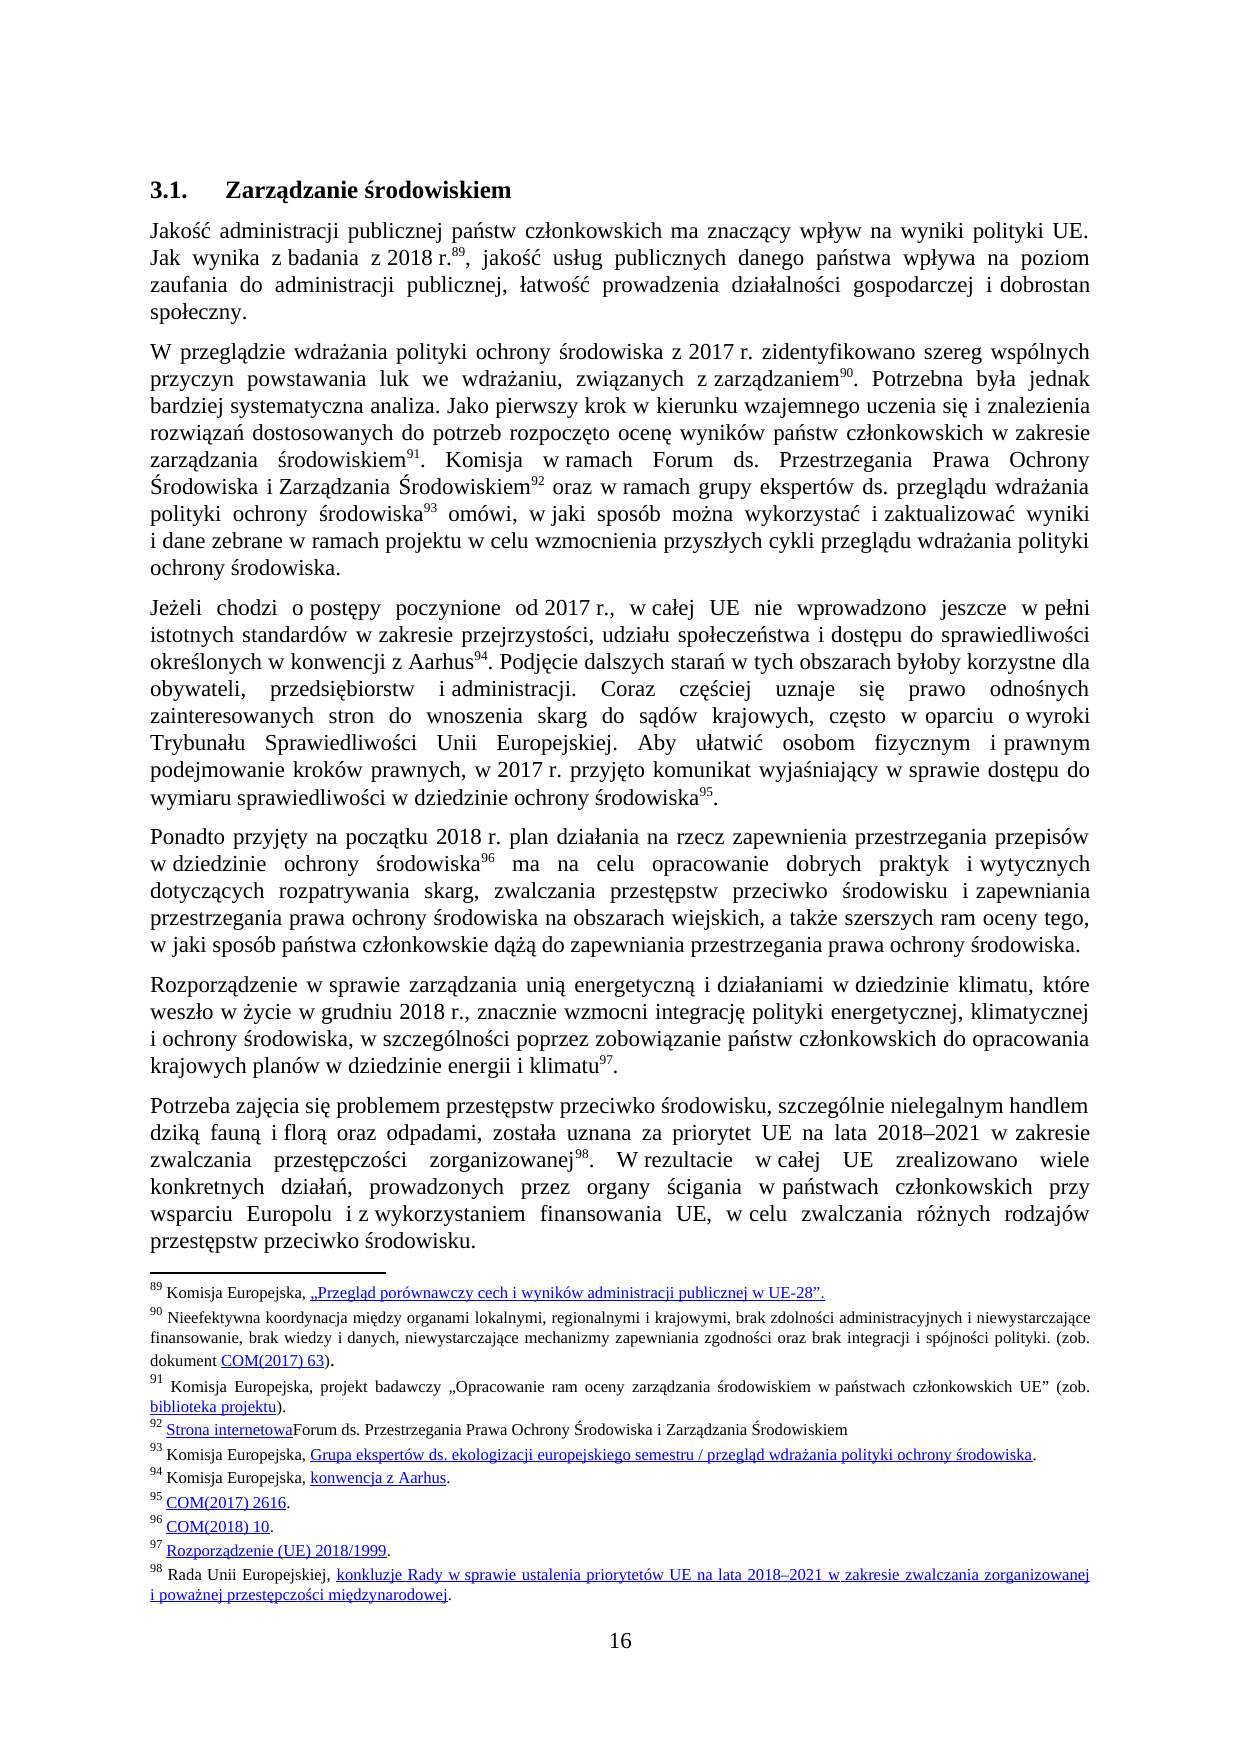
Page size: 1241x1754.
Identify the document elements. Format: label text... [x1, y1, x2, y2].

text Jakość administracji publicznej państw członkowskich ma znaczący wpływ na wyniki polityki UE. Jak wynika z badania z 2018 r., jakość usług publicznych danego państwa wpływa na poziom zaufania do administracji publicznej, łatwość prowadzenia działalności gospodarczej i dobrostan społeczny. [150, 217, 1090, 325]
text Jeżeli chodzi o postępy poczynione od 2017 r., w całej UE nie wprowadzono jeszcze w pełni istotnych standardów w zakresie przejrzystości, udziału społeczeństwa i dostępu do sprawiedliwości określonych w konwencji z Aarhus. Podjęcie dalszych starań w tych obszarach byłoby korzystne dla obywateli, przedsiębiorstw i administracji. Coraz częściej uznaje się prawo odnośnych zainteresowanych stron do wnoszenia skarg do sądów krajowych, często w oparciu o wyroki Trybunału Sprawiedliwości Unii Europejskiej. Aby ułatwić osobom fizycznym i prawnym podejmowanie kroków prawnych, w 2017 r. przyjęto komunikat wyjaśniający w sprawie dostępu do wymiaru sprawiedliwości w dziedzinie ochrony środowiska. [150, 594, 1090, 810]
text W przeglądzie wdrażania polityki ochrony środowiska z 2017 r. zidentyfikowano szereg wspólnych przyczyn powstawania luk we wdrażaniu, związanych z zarządzaniem. Potrzebna była jednak bardziej systematyczna analiza. Jako pierwszy krok w kierunku wzajemnego uczenia się i znalezienia rozwiązań dostosowanych do potrzeb rozpoczęto ocenę wyników państw członkowskich w zakresie zarządzania środowiskiem. Komisja w ramach Forum ds. Przestrzegania Prawa Ochrony Środowiska i Zarządzania Środowiskiem oraz w ramach grupy ekspertów ds. przeglądu wdrażania polityki ochrony środowiska omówi, w jaki sposób można wykorzystać i zaktualizować wyniki i dane zebrane w ramach projektu w celu wzmocnienia przyszłych cykli przeglądu wdrażania polityki ochrony środowiska. [150, 337, 1090, 581]
text Rozporządzenie w sprawie zarządzania unią energetyczną i działaniami w dziedzinie klimatu, które weszło w życie w grudniu 2018 r., znacznie wzmocni integrację polityki energetycznej, klimatycznej i ochrony środowiska, w szczególności poprzez zobowiązanie państw członkowskich do opracowania krajowych planów w dziedzinie energii i klimatu. [150, 971, 1090, 1079]
text Ponadto przyjęty na początku 2018 r. plan działania na rzecz zapewnienia przestrzegania przepisów w dziedzinie ochrony środowiska ma na celu opracowanie dobrych praktyk i wytycznych dotyczących rozpatrywania skarg, zwalczania przestępstw przeciwko środowisku i zapewniania przestrzegania prawa ochrony środowiska na obszarach wiejskich, a także szerszych ram oceny tego, w jaki sposób państwa członkowskie dążą do zapewniania przestrzegania prawa ochrony środowiska. [150, 823, 1090, 958]
text Potrzeba zajęcia się problemem przestępstw przeciwko środowisku, szczególnie nielegalnym handlem dziką fauną i florą oraz odpadami, została uznana za priorytet UE na lata 2018–2021 w zakresie zwalczania przestępczości zorganizowanej. W rezultacie w całej UE zrealizowano wiele konkretnych działań, prowadzonych przez organy ścigania w państwach członkowskich przy wsparciu Europolu i z wykorzystaniem finansowania UE, w celu zwalczania różnych rodzajów przestępstw przeciwko środowisku. [150, 1092, 1090, 1254]
list Zarządzanie środowiskiem [150, 177, 1090, 204]
